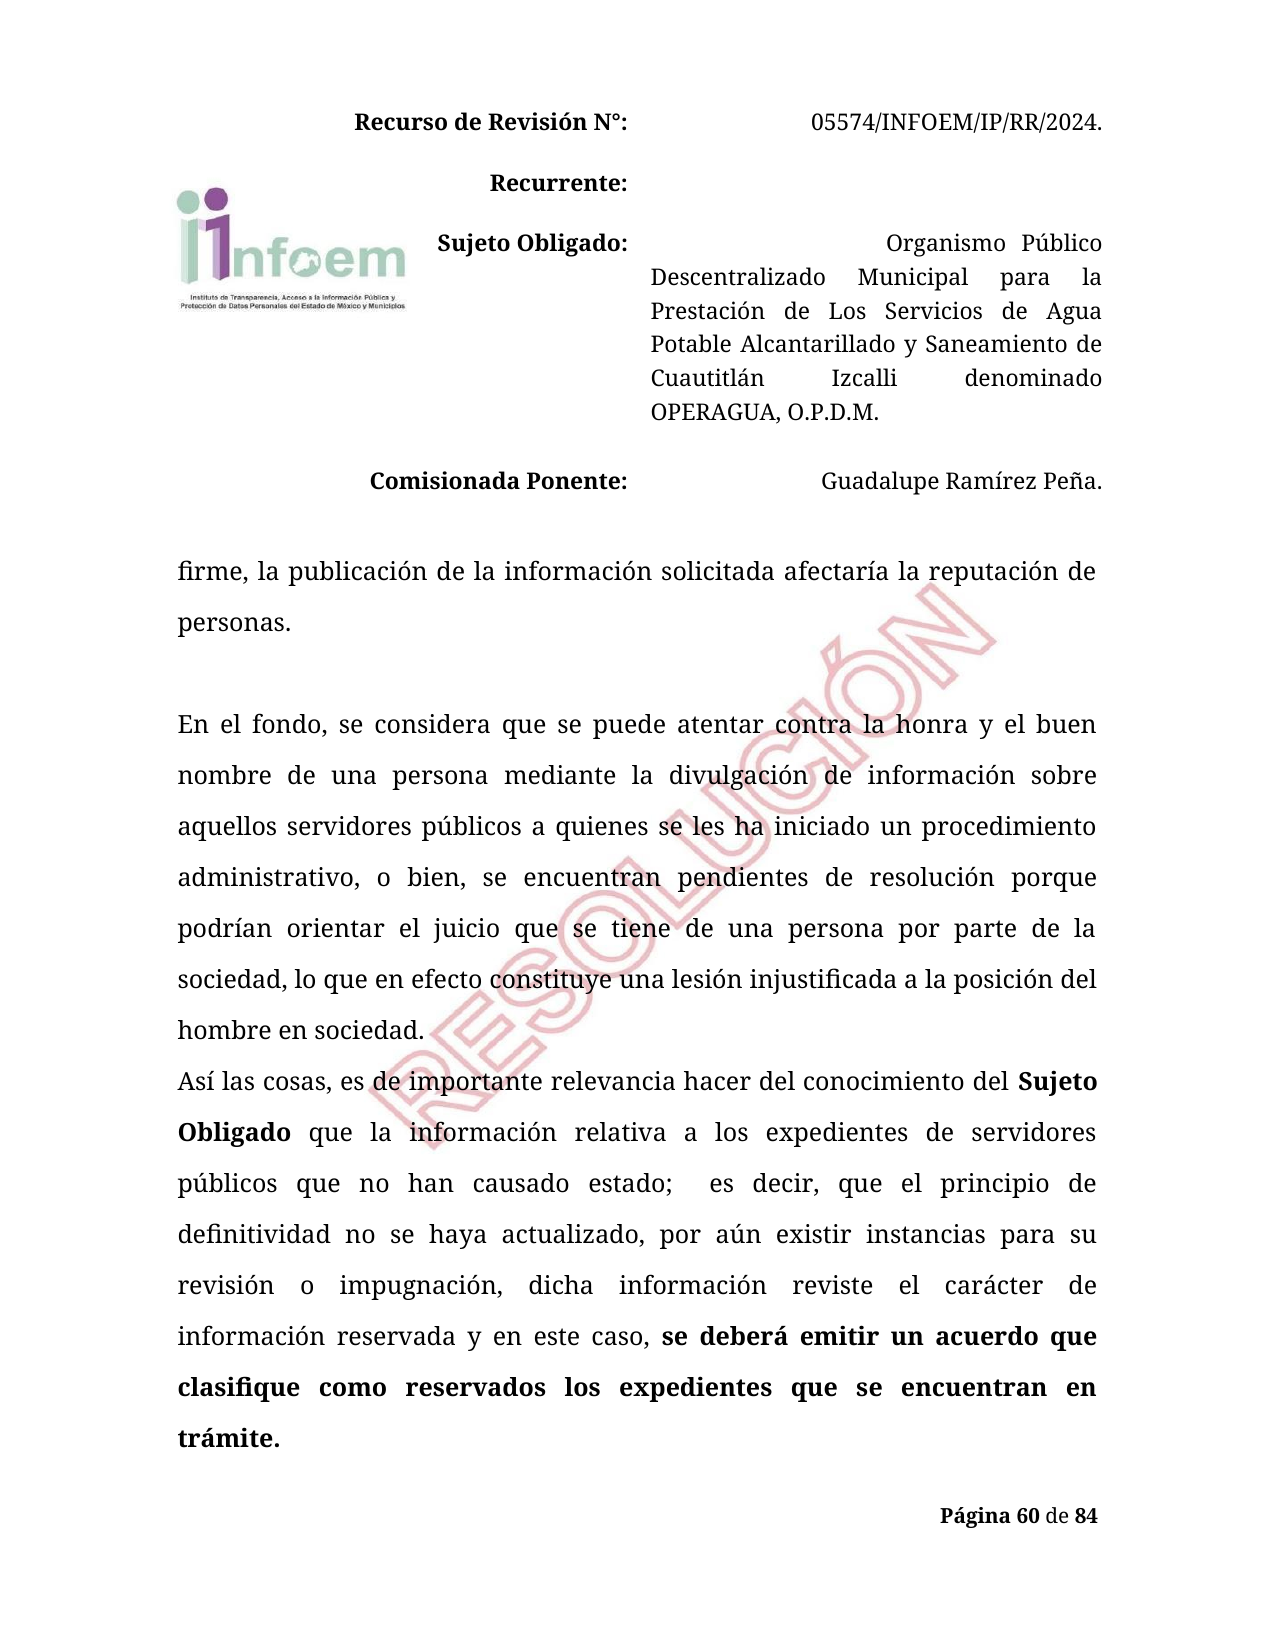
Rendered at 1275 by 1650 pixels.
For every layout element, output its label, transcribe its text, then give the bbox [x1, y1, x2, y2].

text Así las cosas, es de importante relevancia hacer del conocimiento del Sujeto Obligado que la información relativa a los expedientes de servidores públicos que no han causado estado; es decir, que el principio de definitividad no se haya actualizado, por aún existir instancias para su revisión o impugnación, dicha información reviste el carácter de información reservada y en este caso, se deberá emitir un acuerdo que clasifique como reservados los expedientes que se encuentran en trámite. [177, 1063, 1098, 1455]
text En el fondo, se considera que se puede atentar contra la honra y el buen nombre de una persona mediante la divulgación de información sobre aquellos servidores públicos a quienes se les ha iniciado un procedimiento administrativo, o bien, se encuentran pendientes de resolución porque podrían orientar el juicio que se tiene de una persona por parte de la sociedad, lo que en efecto constituye una lesión injustificada a la posición del hombre en sociedad. [177, 706, 1098, 1047]
text Resulta necesario tomar en cuenta el derecho al buen nombre y a la intimidad porque se considera que, hasta en tanto no exista una resolución firme, la publicación de la información solicitada afectaría la reputación de personas. [177, 553, 1098, 638]
picture [63, 135, 1270, 1556]
